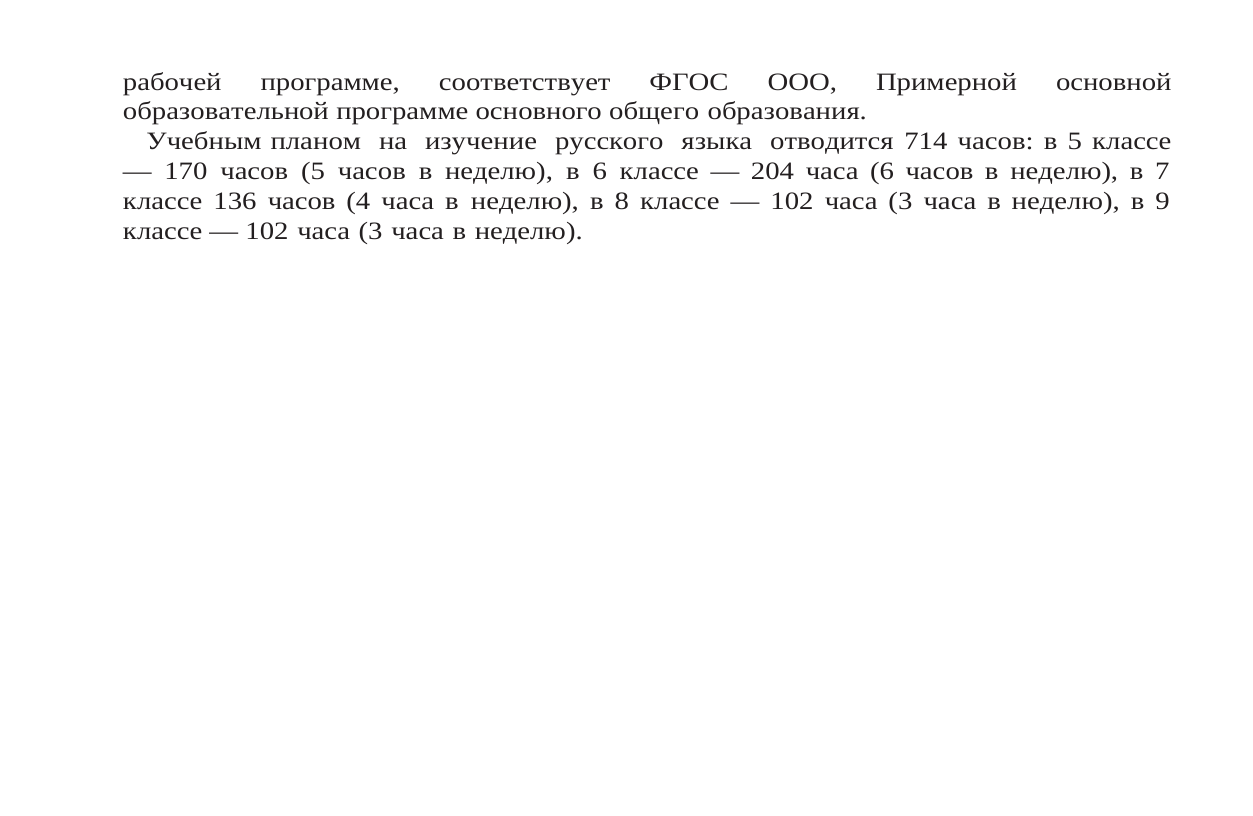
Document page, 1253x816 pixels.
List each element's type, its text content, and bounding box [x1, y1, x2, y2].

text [123, 67, 1171, 125]
text Учебным планом на изучение русского языка отводится 714 часов: в 5 классе — 170 часов (5 часов в неделю), в 6 классе — 204 часа (6 часов в неделю), в 7 классе 136 часов (4 часа в неделю), в 8 классе — 102 часа (3 часа в неделю), в 9 классе — 102 часа (3 часа в неделю). [123, 126, 1171, 245]
